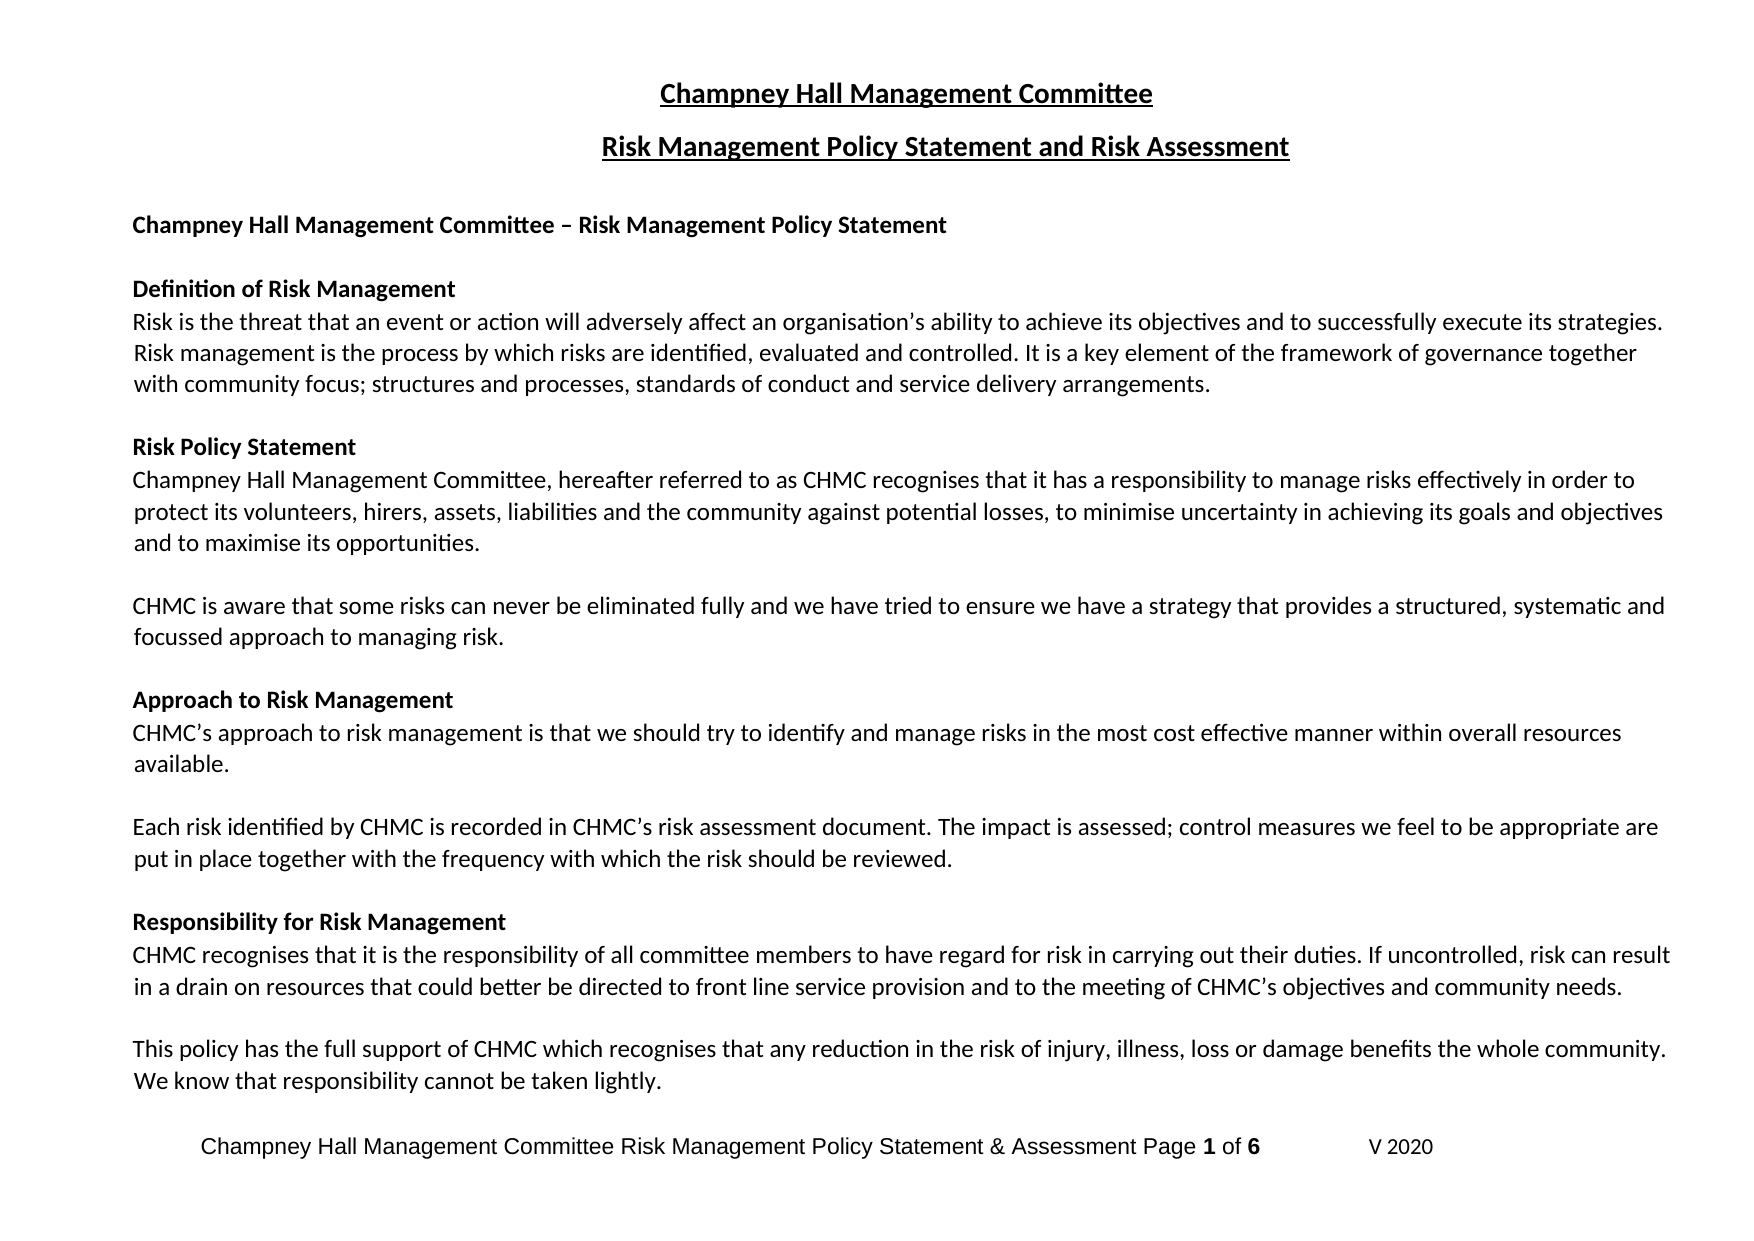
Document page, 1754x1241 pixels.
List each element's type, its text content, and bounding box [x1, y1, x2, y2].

text Champney Hall Management Committee, hereafter referred to as CHMC recognises that it has a responsibility to manage risks effectively in order to protect its volunteers, hirers, assets, liabilities and the community against potential losses, to minimise uncertainty in achieving its goals and objectives and to maximise its opportunities. [132, 464, 1679, 557]
text Risk is the threat that an event or action will adversely affect an organisation’s ability to achieve its objectives and to successfully execute its strategies. Risk management is the process by which risks are identified, evaluated and controlled. It is a key element of the framework of governance together with community focus; structures and processes, standards of conduct and service delivery arrangements. [132, 306, 1679, 399]
text Each risk identified by CHMC is recorded in CHMC’s risk assessment document. The impact is assessed; control measures we feel to be appropriate are put in place together with the frequency with which the risk should be reviewed. [132, 811, 1679, 873]
text CHMC recognises that it is the responsibility of all committee members to have regard for risk in carrying out their duties. If uncontrolled, risk can result in a drain on resources that could better be directed to front line service provision and to the meeting of CHMC’s objectives and community needs. [132, 939, 1679, 1001]
text CHMC’s approach to risk management is that we should try to identify and manage risks in the most cost effective manner within overall resources available. [132, 717, 1679, 779]
text This policy has the full support of CHMC which recognises that any reduction in the risk of injury, illness, loss or damage benefits the whole community. We know that responsibility cannot be taken lightly. [132, 1034, 1679, 1096]
subtitle Risk Policy Statement [132, 431, 1679, 462]
subtitle Responsibility for Risk Management [132, 906, 1679, 937]
text CHMC is aware that some risks can never be eliminated fully and we have tried to ensure we have a strategy that provides a structured, systematic and focussed approach to managing risk. [132, 590, 1679, 652]
subtitle Approach to Risk Management [132, 684, 1679, 715]
text Champney Hall Management Committee [134, 75, 1679, 111]
text Risk Management Policy Statement and Risk Assessment [213, 128, 1679, 164]
text Champney Hall Management Committee – Risk Management Policy Statement [132, 209, 1679, 239]
subtitle Definition of Risk Management [132, 273, 1679, 303]
